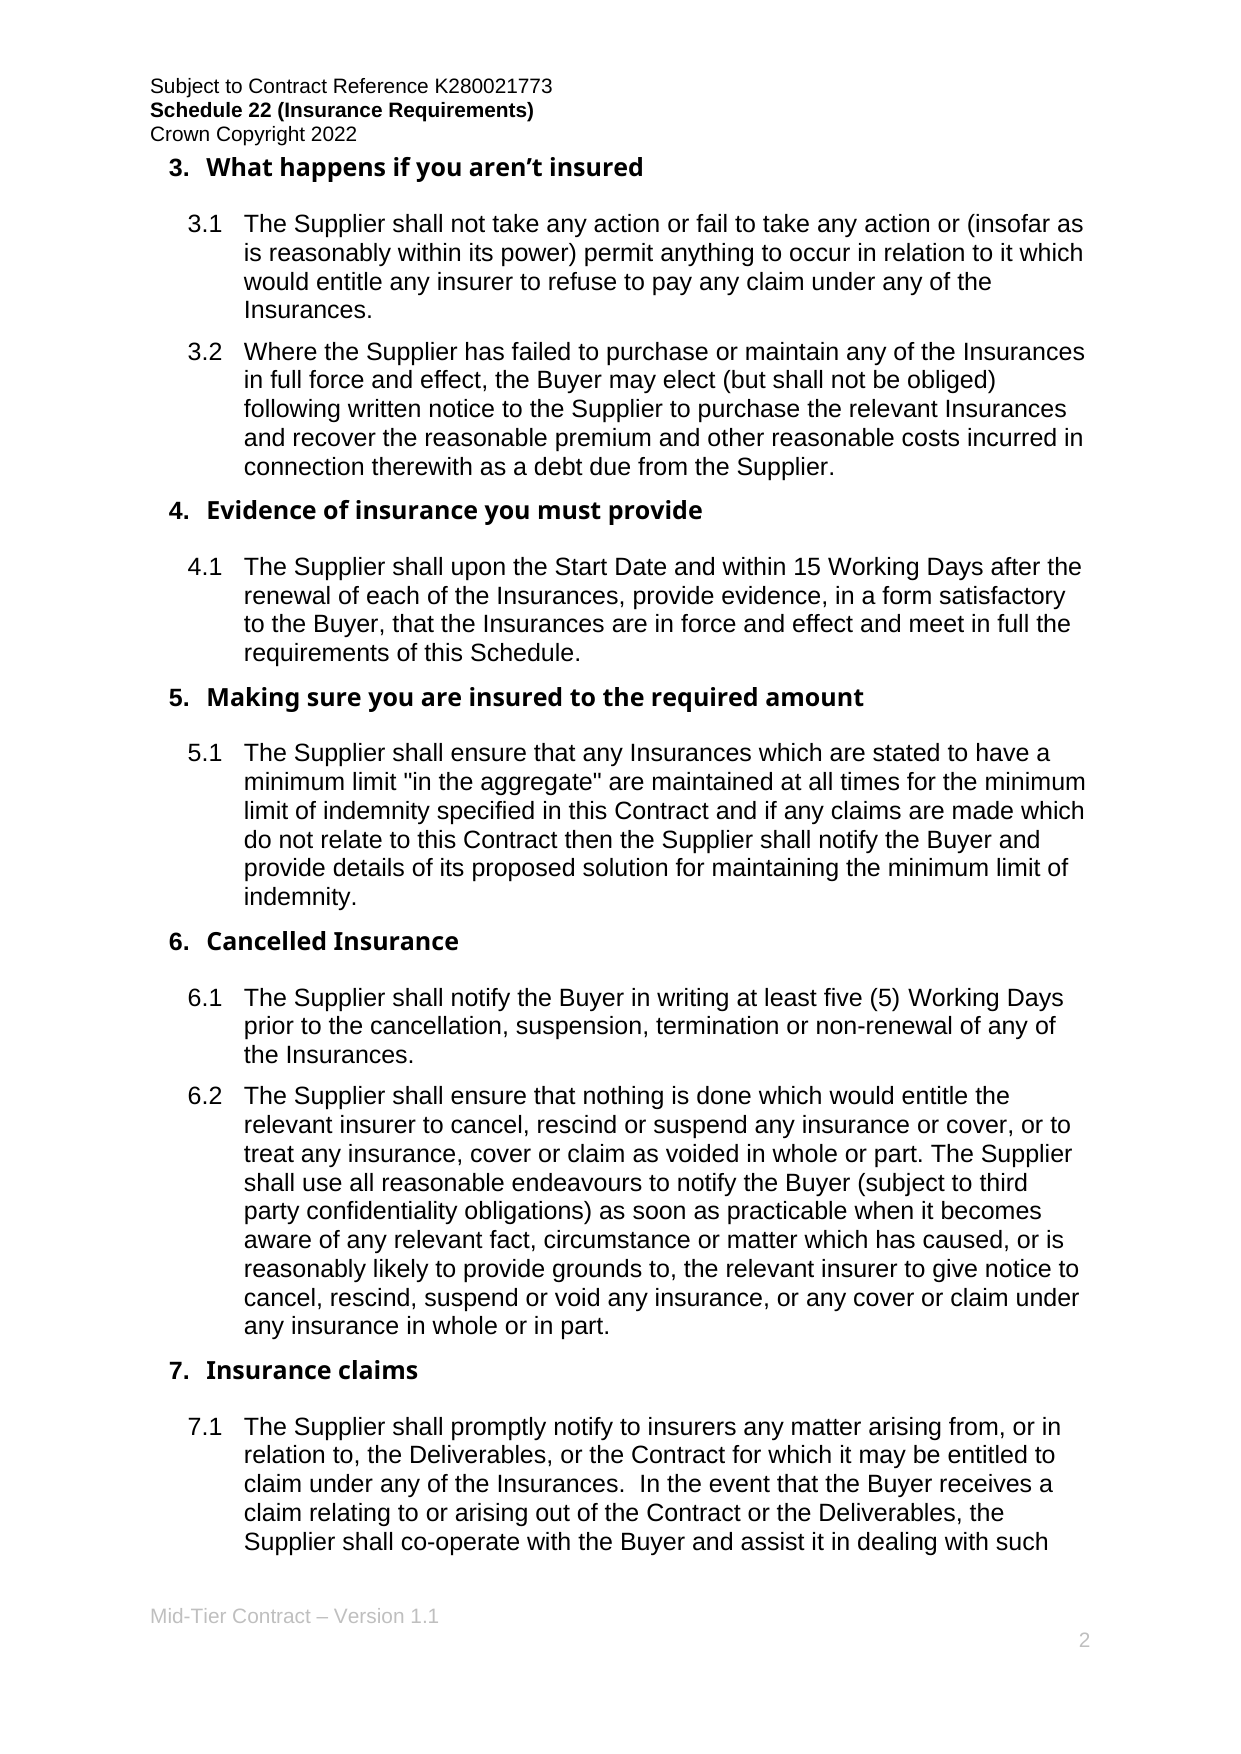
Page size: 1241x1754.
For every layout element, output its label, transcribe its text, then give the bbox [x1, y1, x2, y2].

list What happens if you aren’t insured [169, 150, 1090, 184]
list Insurance claims [169, 1352, 1090, 1387]
list The Supplier shall not take any action or fail to take any action or (insofar as is reasonably within its power) permit anything to occur in relation to it which would entitle any insurer to refuse to pay any claim under any of the Insurances. [187, 209, 1090, 324]
list The Supplier shall ensure that any Insurances which are stated to have a minimum limit "in the aggregate" are maintained at all times for the minimum limit of indemnity specified in this Contract and if any claims are made which do not relate to this Contract then the Supplier shall notify the Buyer and provide details of its proposed solution for maintaining the minimum limit of indemnity. [187, 738, 1090, 911]
list Where the Supplier has failed to purchase or maintain any of the Insurances in full force and effect, the Buyer may elect (but shall not be obliged) following written notice to the Supplier to purchase the relevant Insurances and recover the reasonable premium and other reasonable costs incurred in connection therewith as a debt due from the Supplier. [187, 337, 1090, 480]
list The Supplier shall upon the Start Date and within 15 Working Days after the renewal of each of the Insurances, provide evidence, in a form satisfactory to the Buyer, that the Insurances are in force and effect and meet in full the requirements of this Schedule. [187, 552, 1090, 667]
list Making sure you are insured to the required amount [169, 679, 1090, 713]
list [187, 1412, 1090, 1555]
list The Supplier shall ensure that nothing is done which would entitle the relevant insurer to cancel, rescind or suspend any insurance or cover, or to treat any insurance, cover or claim as voided in whole or part. The Supplier shall use all reasonable endeavours to notify the Buyer (subject to third party confidentiality obligations) as soon as practicable when it becomes aware of any relevant fact, circumstance or matter which has caused, or is reasonably likely to provide grounds to, the relevant insurer to give notice to cancel, rescind, suspend or void any insurance, or any cover or claim under any insurance in whole or in part. [187, 1081, 1090, 1340]
list Cancelled Insurance [169, 923, 1090, 957]
list Evidence of insurance you must provide [169, 493, 1090, 527]
list The Supplier shall notify the Buyer in writing at least five (5) Working Days prior to the cancellation, suspension, termination or non-renewal of any of the Insurances. [187, 982, 1090, 1069]
